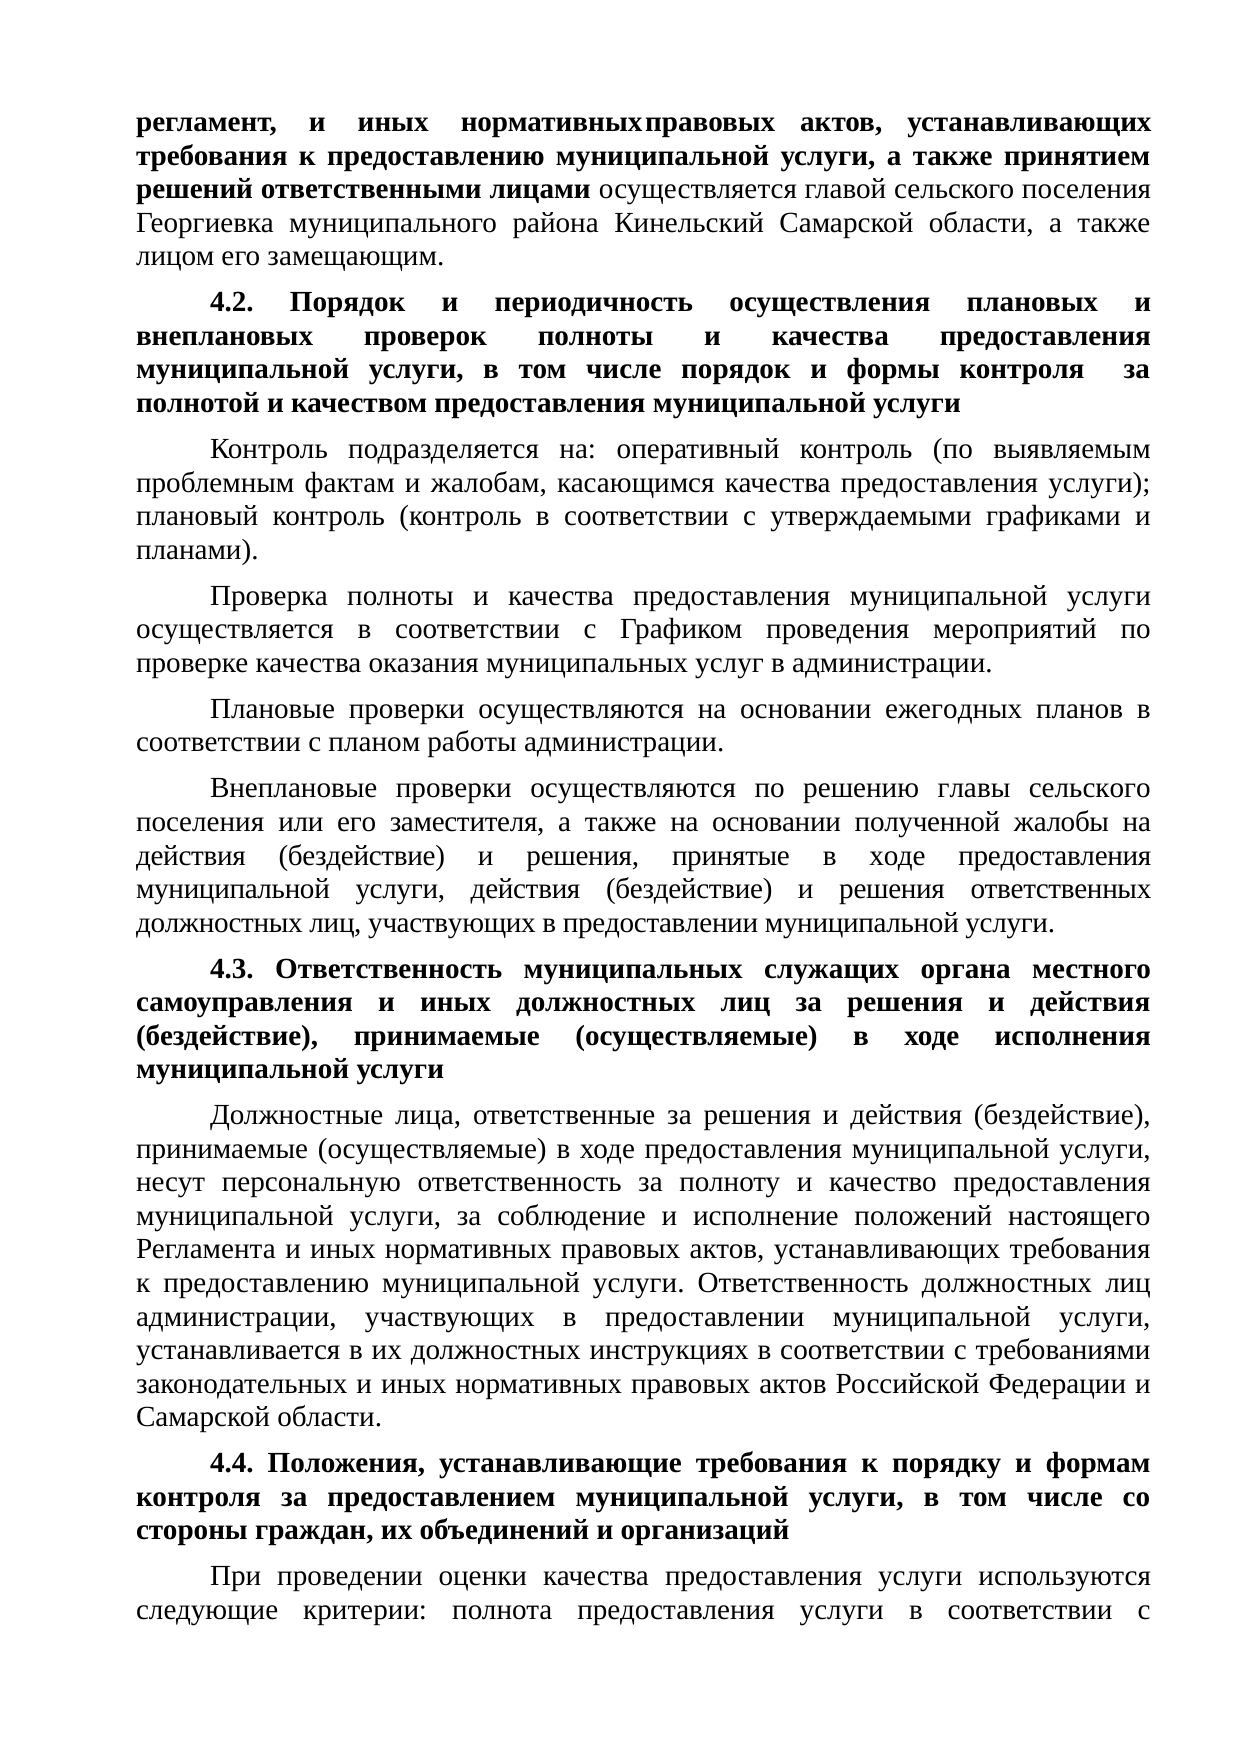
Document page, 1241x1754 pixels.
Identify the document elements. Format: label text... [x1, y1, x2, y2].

text Контроль подразделяется на: оперативный контроль (по выявляемым проблемным фактам и жалобам, касающимся качества предоставления услуги); плановый контроль (контроль в соответствии с утверждаемыми графиками и планами). [136, 431, 1152, 565]
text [136, 1558, 1152, 1626]
text 4.4. Положения, устанавливающие требования к порядку и формам контроля за предоставлением муниципальной услуги, в том числе со стороны граждан, их объединений и организаций [136, 1445, 1152, 1546]
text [136, 104, 1152, 272]
text Проверка полноты и качества предоставления муниципальной услуги осуществляется в соответствии с Графиком проведения мероприятий по проверке качества оказания муниципальных услуг в администрации. [136, 578, 1152, 678]
text Плановые проверки осуществляются на основании ежегодных планов в соответствии с планом работы администрации. [136, 691, 1152, 758]
text 4.2. Порядок и периодичность осуществления плановых и внеплановых проверок полноты и качества предоставления муниципальной услуги, в том числе порядок и формы контроля за полнотой и качеством предоставления муниципальной услуги [136, 284, 1152, 419]
text Внеплановые проверки осуществляются по решению главы сельского поселения или его заместителя, а также на основании полученной жалобы на действия (бездействие) и решения, принятые в ходе предоставления муниципальной услуги, действия (бездействие) и решения ответственных должностных лиц, участвующих в предоставлении муниципальной услуги. [136, 771, 1152, 938]
text 4.3. Ответственность муниципальных служащих органа местного самоуправления и иных должностных лиц за решения и действия (бездействие), принимаемые (осуществляемые) в ходе исполнения муниципальной услуги [136, 951, 1152, 1085]
text Должностные лица, ответственные за решения и действия (бездействие), принимаемые (осуществляемые) в ходе предоставления муниципальной услуги, несут персональную ответственность за полноту и качество предоставления муниципальной услуги, за соблюдение и исполнение положений настоящего Регламента и иных нормативных правовых актов, устанавливающих требования к предоставлению муниципальной услуги. Ответственность должностных лиц администрации, участвующих в предоставлении муниципальной услуги, устанавливается в их должностных инструкциях в соответствии с требованиями законодательных и иных нормативных правовых актов Российской Федерации и Самарской области. [136, 1097, 1152, 1433]
